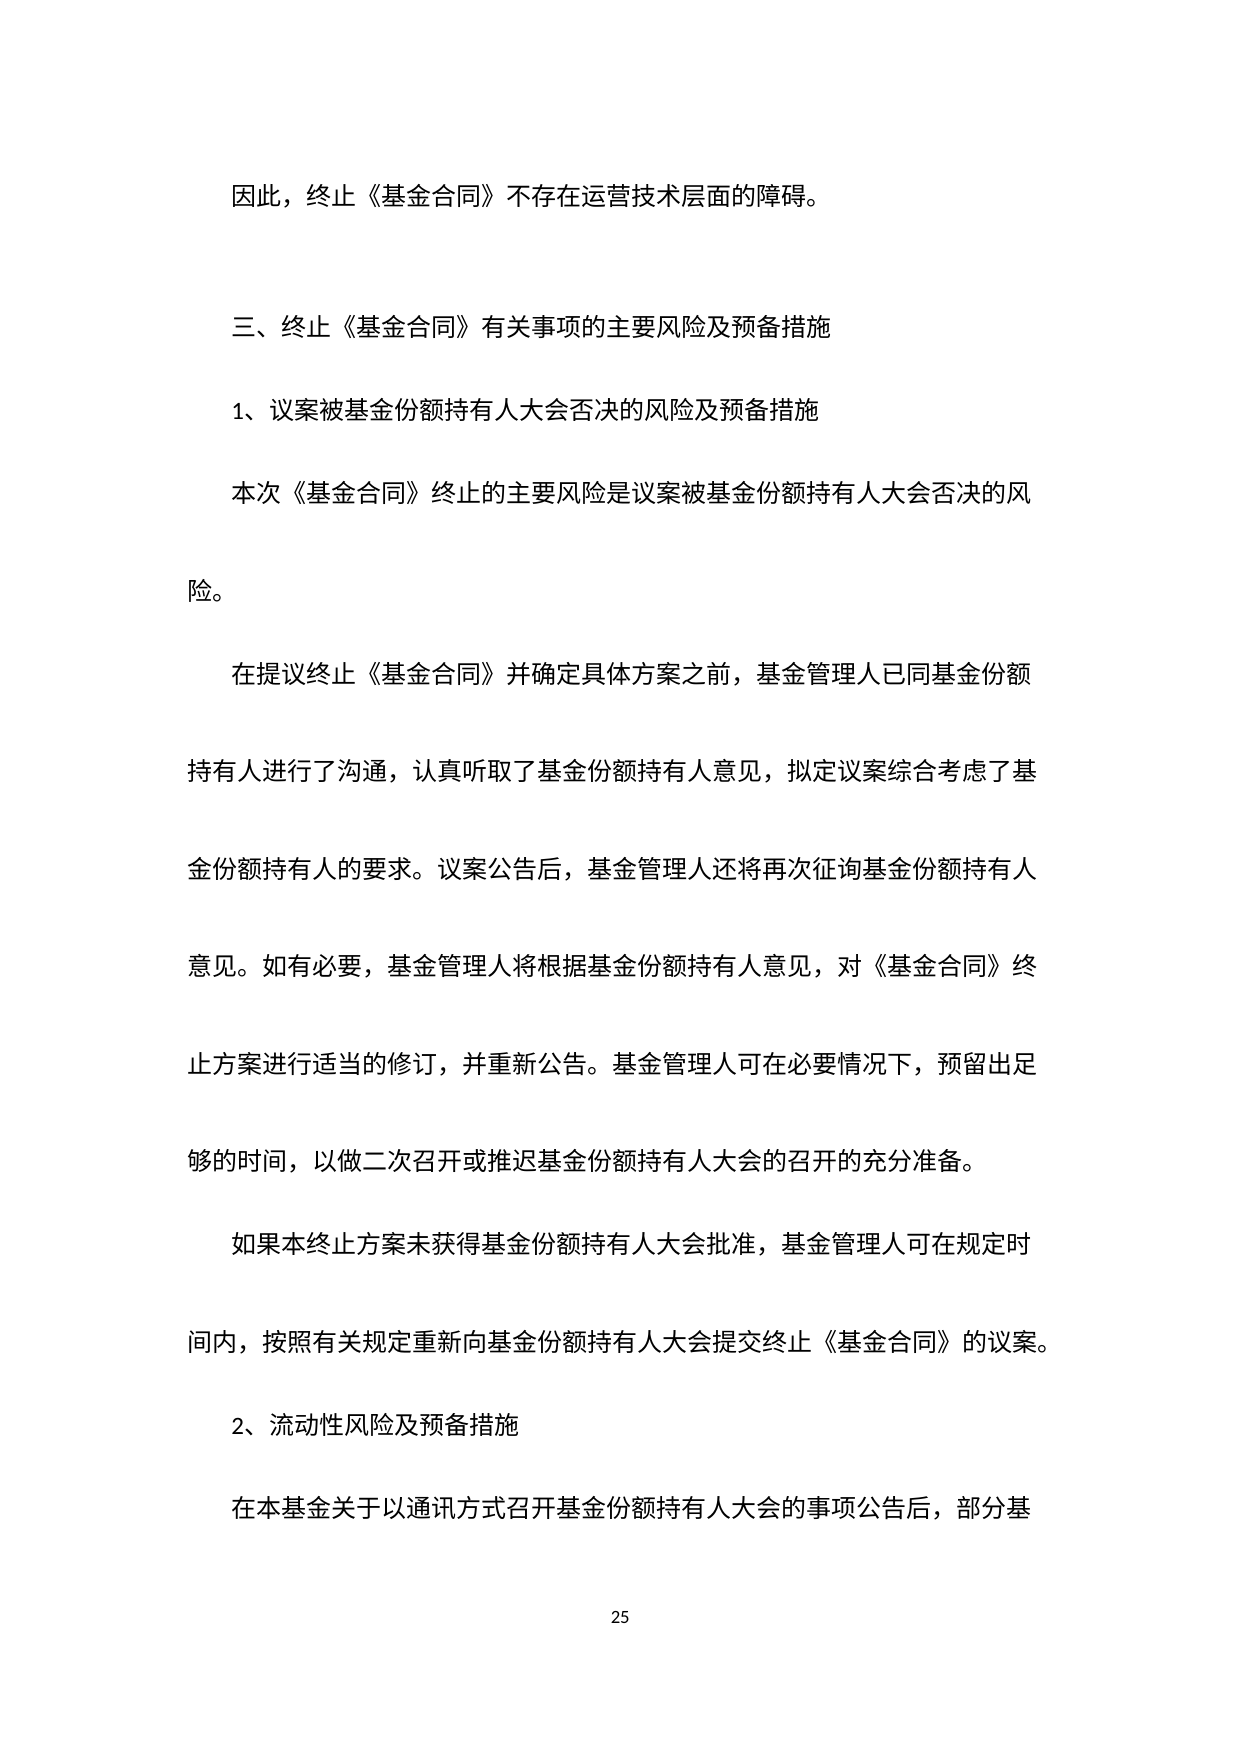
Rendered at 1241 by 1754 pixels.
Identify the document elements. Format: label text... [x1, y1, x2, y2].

text 三、终止《基金合同》有关事项的主要风险及预备措施 [187, 293, 1053, 358]
text 如果本终止方案未获得基金份额持有人大会批准，基金管理人可在规定时间内，按照有关规定重新向基金份额持有人大会提交终止《基金合同》的议案。 [187, 1210, 1053, 1373]
text 本次《基金合同》终止的主要风险是议案被基金份额持有人大会否决的风险。 [187, 459, 1053, 622]
text 1、议案被基金份额持有人大会否决的风险及预备措施 [187, 376, 1053, 441]
text 2、流动性风险及预备措施 [187, 1391, 1053, 1456]
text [187, 1474, 1053, 1539]
text 因此，终止《基金合同》不存在运营技术层面的障碍。 [187, 162, 1053, 227]
text 在提议终止《基金合同》并确定具体方案之前，基金管理人已同基金份额持有人进行了沟通，认真听取了基金份额持有人意见，拟定议案综合考虑了基金份额持有人的要求。议案公告后，基金管理人还将再次征询基金份额持有人意见。如有必要，基金管理人将根据基金份额持有人意见，对《基金合同》终止方案进行适当的修订，并重新公告。基金管理人可在必要情况下，预留出足够的时间，以做二次召开或推迟基金份额持有人大会的召开的充分准备。 [187, 640, 1053, 1192]
